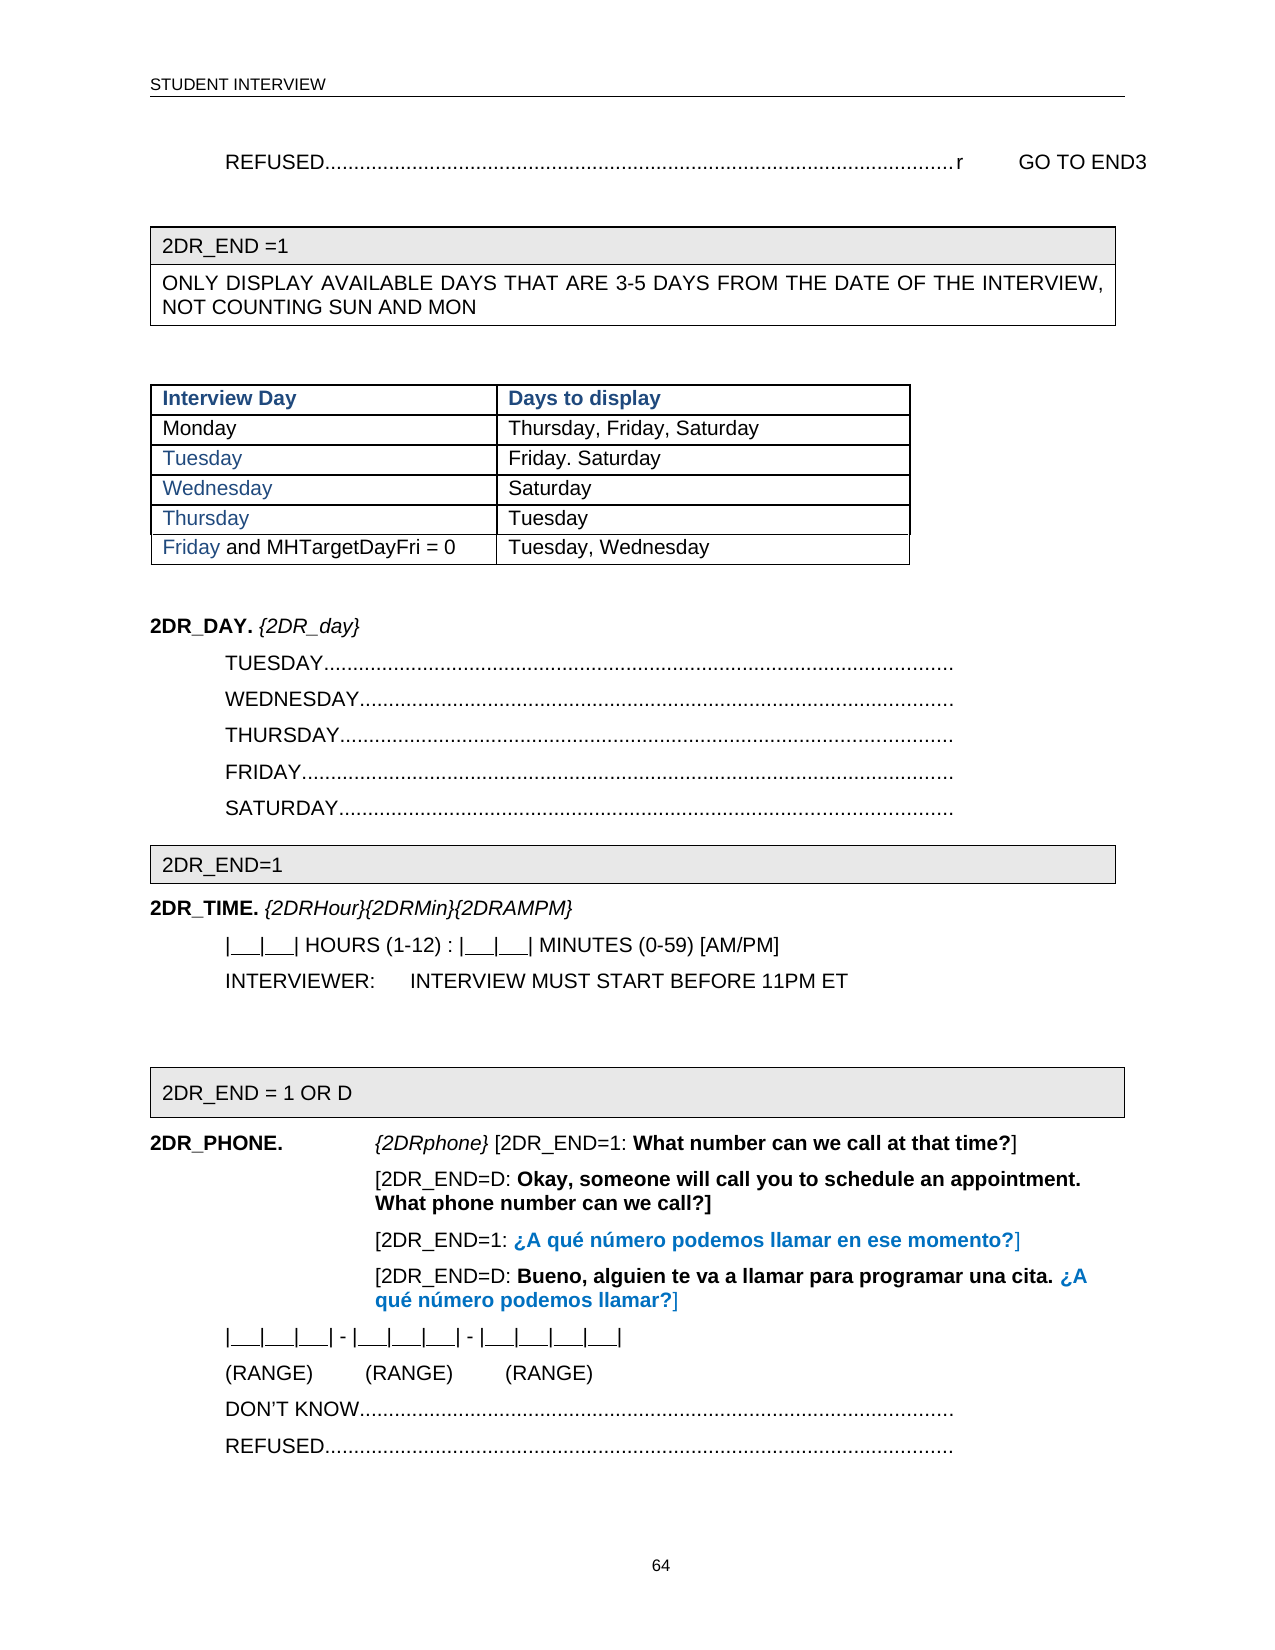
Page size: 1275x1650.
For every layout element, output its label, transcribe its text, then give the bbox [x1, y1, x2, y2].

table_cell Friday and MHTargetDayFri = 0 [152, 535, 496, 564]
table_header Interview Day [152, 386, 496, 414]
text 2DR_PHONE. {2DRphone} [2DR_END=1: What number can we call at that time?] [150, 1131, 1125, 1154]
table_cell ONLY DISPLAY AVAILABLE DAYS THAT ARE 3-5 DAYS FROM THE DATE OF THE INTERVIEW, NOT COUNTING SUN AND MON [151, 265, 1115, 325]
text | | | | - | | | | - | | | | | [150, 1324, 1125, 1348]
table_cell Thursday, Friday, Saturday [498, 416, 909, 444]
table_cell Friday. Saturday [498, 446, 909, 474]
table_cell Wednesday [152, 476, 496, 504]
text [2DR_END=D: Okay, someone will call you to schedule an appointment. What phone number can we call?] [150, 1167, 1125, 1215]
table_header 2DR_END =1 [151, 228, 1115, 264]
text [2DR_END=D: Bueno, alguien te va a llamar para programar una cita. ¿A qué número podemos llamar?] [150, 1264, 1125, 1312]
text TUESDAY 3 [225, 650, 928, 674]
text REFUSED r GO TO END3 [225, 150, 1266, 174]
table_cell Monday [152, 416, 496, 444]
text 2DR_DAY. {2DR_day} [150, 614, 1125, 638]
text REFUSED r [225, 1434, 928, 1458]
text INTERVIEWER: INTERVIEW MUST START BEFORE 11PM ET [225, 969, 928, 993]
table_cell Thursday [152, 506, 496, 534]
table_header 2DR_END = 1 OR D [151, 1068, 1124, 1117]
table_header 2DR_END=1 [151, 846, 1115, 883]
table_cell Tuesday, Wednesday [497, 534, 909, 564]
table_cell Tuesday [152, 446, 496, 474]
text FRIDAY 6 [225, 760, 928, 784]
table_cell Tuesday [498, 506, 909, 534]
text [2DR_END=1: ¿A qué número podemos llamar en ese momento?] [150, 1227, 1125, 1251]
text () () () [150, 1361, 1125, 1385]
text THURSDAY 5 [225, 723, 928, 747]
text WEDNESDAY 4 [225, 687, 928, 711]
table_header Days to display [498, 386, 909, 414]
text DON’T KNOW d [225, 1397, 928, 1421]
table_cell Saturday [498, 476, 909, 504]
text SATURDAY 7 [225, 796, 928, 820]
text 2DR_TIME. {2DRHour}{2DRMin}{2DRAMPM} [150, 896, 1125, 920]
text | | | HOURS (1-12) : | | | MINUTES (0-59) [AM/PM] [150, 933, 1125, 957]
